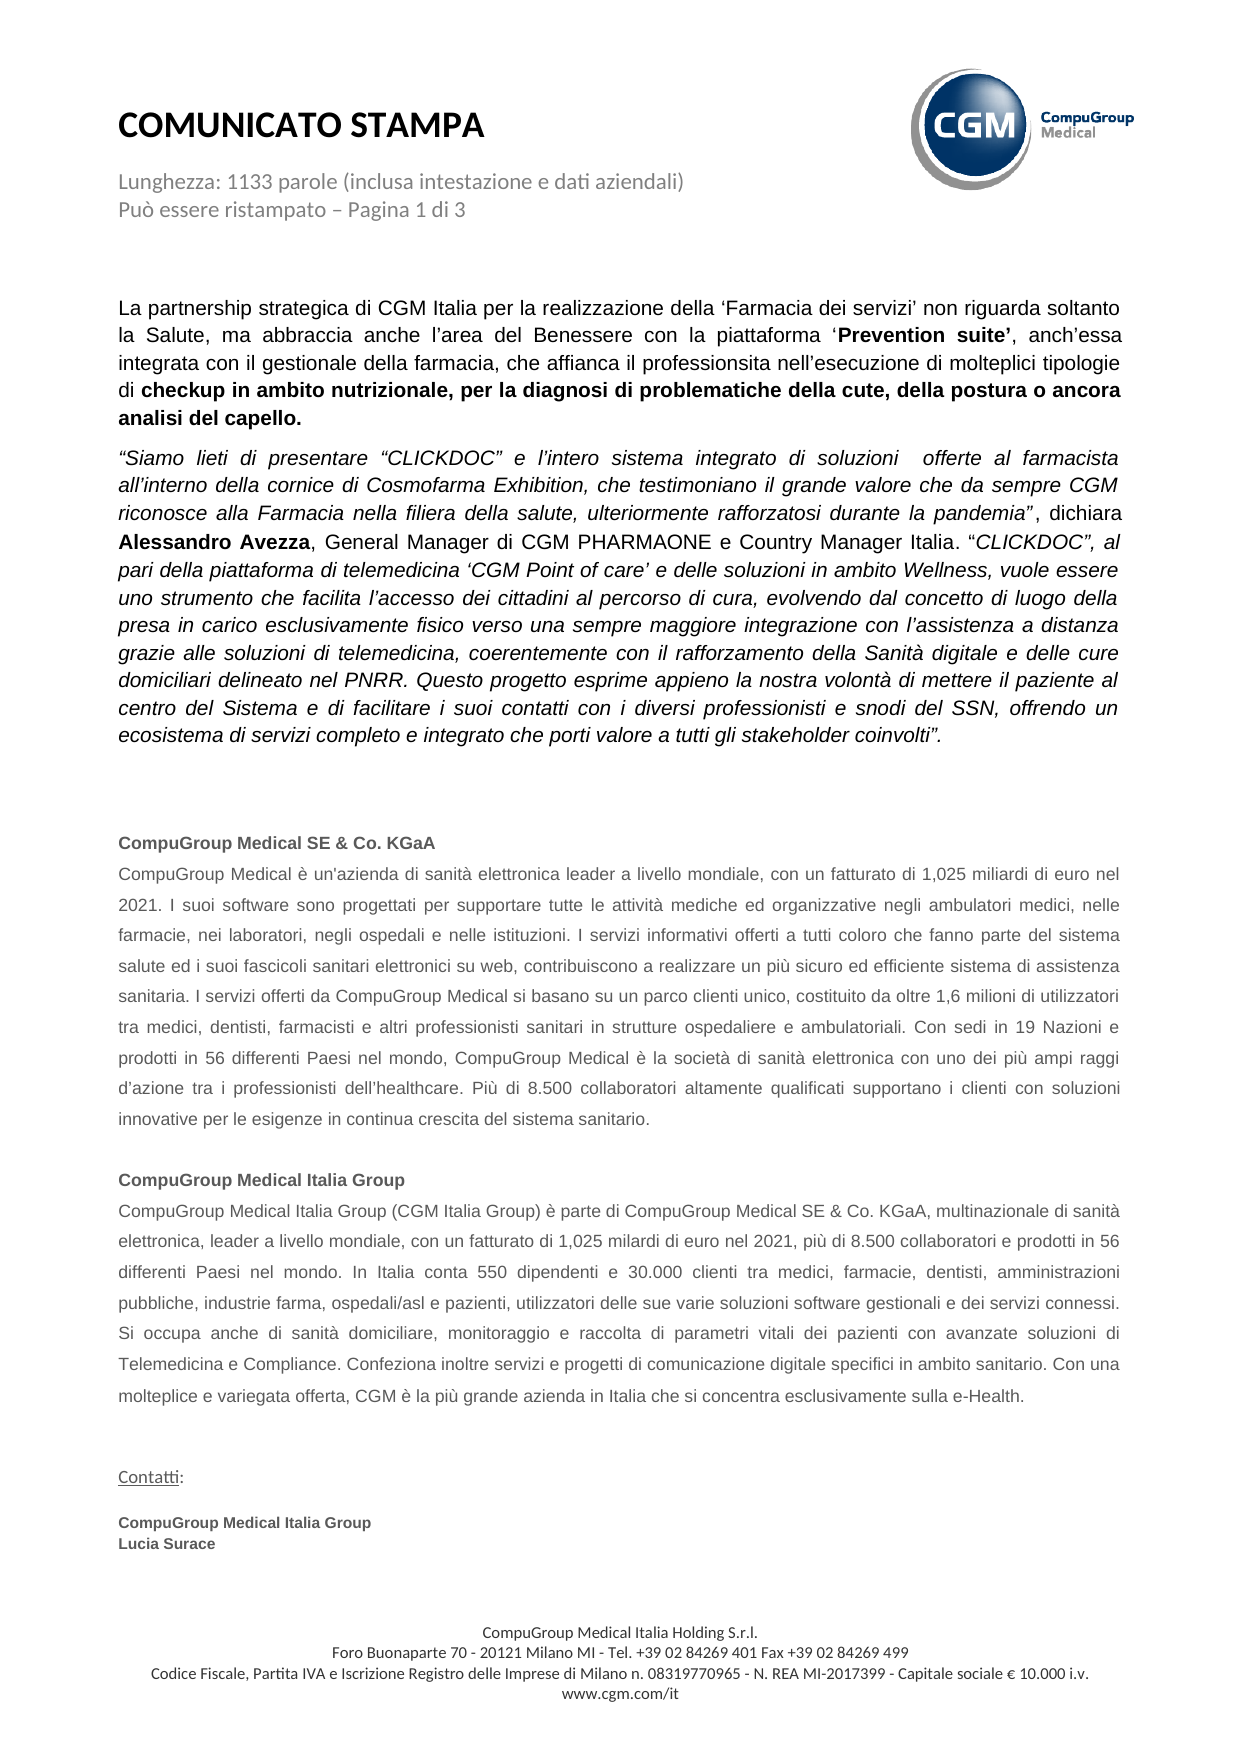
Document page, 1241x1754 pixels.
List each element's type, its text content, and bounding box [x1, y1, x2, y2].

text Contatti: [118, 1466, 1152, 1488]
text La partnership strategica di CGM Italia per la realizzazione della ‘Farmacia dei servizi’ non riguarda soltanto la Salute, ma abbraccia anche l’area del Benessere con la piattaforma ‘Prevention suite’, anch’essa integrata con il gestionale della farmacia, che affianca il professionsita nell’esecuzione di molteplici tipologie di checkup in ambito nutrizionale, per la diagnosi di problematiche della cute, della postura o ancora analisi del capello. [118, 295, 1122, 429]
text CompuGroup Medical SE & Co. KGaA [118, 833, 1122, 853]
text Lucia Surace [118, 1534, 1152, 1552]
text “Siamo lieti di presentare “CLICKDOC” e l’intero sistema integrato di soluzioni offerte al farmacista all’interno della cornice di Cosmofarma Exhibition, che testimoniano il grande valore che da sempre CGM riconosce alla Farmacia nella filiera della salute, ulteriormente rafforzatosi durante la pandemia”, dichiara Alessandro Avezza, General Manager di CGM PHARMAONE e Country Manager Italia. “CLICKDOC”, al pari della piattaforma di telemedicina ‘CGM Point of care’ e delle soluzioni in ambito Wellness, vuole essere uno strumento che facilita l’accesso dei cittadini al percorso di cura, evolvendo dal concetto di luogo della presa in carico esclusivamente fisico verso una sempre maggiore integrazione con l’assistenza a distanza grazie alle soluzioni di telemedicina, coerentemente con il rafforzamento della Sanità digitale e delle cure domiciliari delineato nel PNRR. Questo progetto esprime appieno la nostra volontà di mettere il paziente al centro del Sistema e di facilitare i suoi contatti con i diversi professionisti e snodi del SSN, offrendo un ecosistema di servizi completo e integrato che porti valore a tutti gli stakeholder coinvolti”. [118, 445, 1122, 747]
text CompuGroup Medical Italia Group (CGM Italia Group) è parte di CompuGroup Medical SE & Co. KGaA, multinazionale di sanità elettronica, leader a livello mondiale, con un fatturato di 1,025 milardi di euro nel 2021, più di 8.500 collaboratori e prodotti in 56 differenti Paesi nel mondo. In Italia conta 550 dipendenti e 30.000 clienti tra medici, farmacie, dentisti, amministrazioni pubbliche, industrie farma, ospedali/asl e pazienti, utilizzatori delle sue varie soluzioni software gestionali e dei servizi connessi. Si occupa anche di sanità domiciliare, monitoraggio e raccolta di parametri vitali dei pazienti con avanzate soluzioni di Telemedicina e Compliance. Confeziona inoltre servizi e progetti di comunicazione digitale specifici in ambito sanitario. Con una molteplice e variegata offerta, CGM è la più grande azienda in Italia che si concentra esclusivamente sulla e-Health. [118, 1201, 1122, 1406]
text CompuGroup Medical Italia Group [118, 1170, 1122, 1190]
picture [908, 68, 1135, 191]
text CompuGroup Medical è un'azienda di sanità elettronica leader a livello mondiale, con un fatturato di 1,025 miliardi di euro nel 2021. I suoi software sono progettati per supportare tutte le attività mediche ed organizzative negli ambulatori medici, nelle farmacie, nei laboratori, negli ospedali e nelle istituzioni. I servizi informativi offerti a tutti coloro che fanno parte del sistema salute ed i suoi fascicoli sanitari elettronici su web, contribuiscono a realizzare un più sicuro ed efficiente sistema di assistenza sanitaria. I servizi offerti da CompuGroup Medical si basano su un parco clienti unico, costituito da oltre 1,6 milioni di utilizzatori tra medici, dentisti, farmacisti e altri professionisti sanitari in strutture ospedaliere e ambulatoriali. Con sedi in 19 Nazioni e prodotti in 56 differenti Paesi nel mondo, CompuGroup Medical è la società di sanità elettronica con uno dei più ampi raggi d’azione tra i professionisti dell’healthcare. Più di 8.500 collaboratori altamente qualificati supportano i clienti con soluzioni innovative per le esigenze in continua crescita del sistema sanitario. [118, 864, 1122, 1129]
text CompuGroup Medical Italia Group [118, 1514, 1152, 1532]
